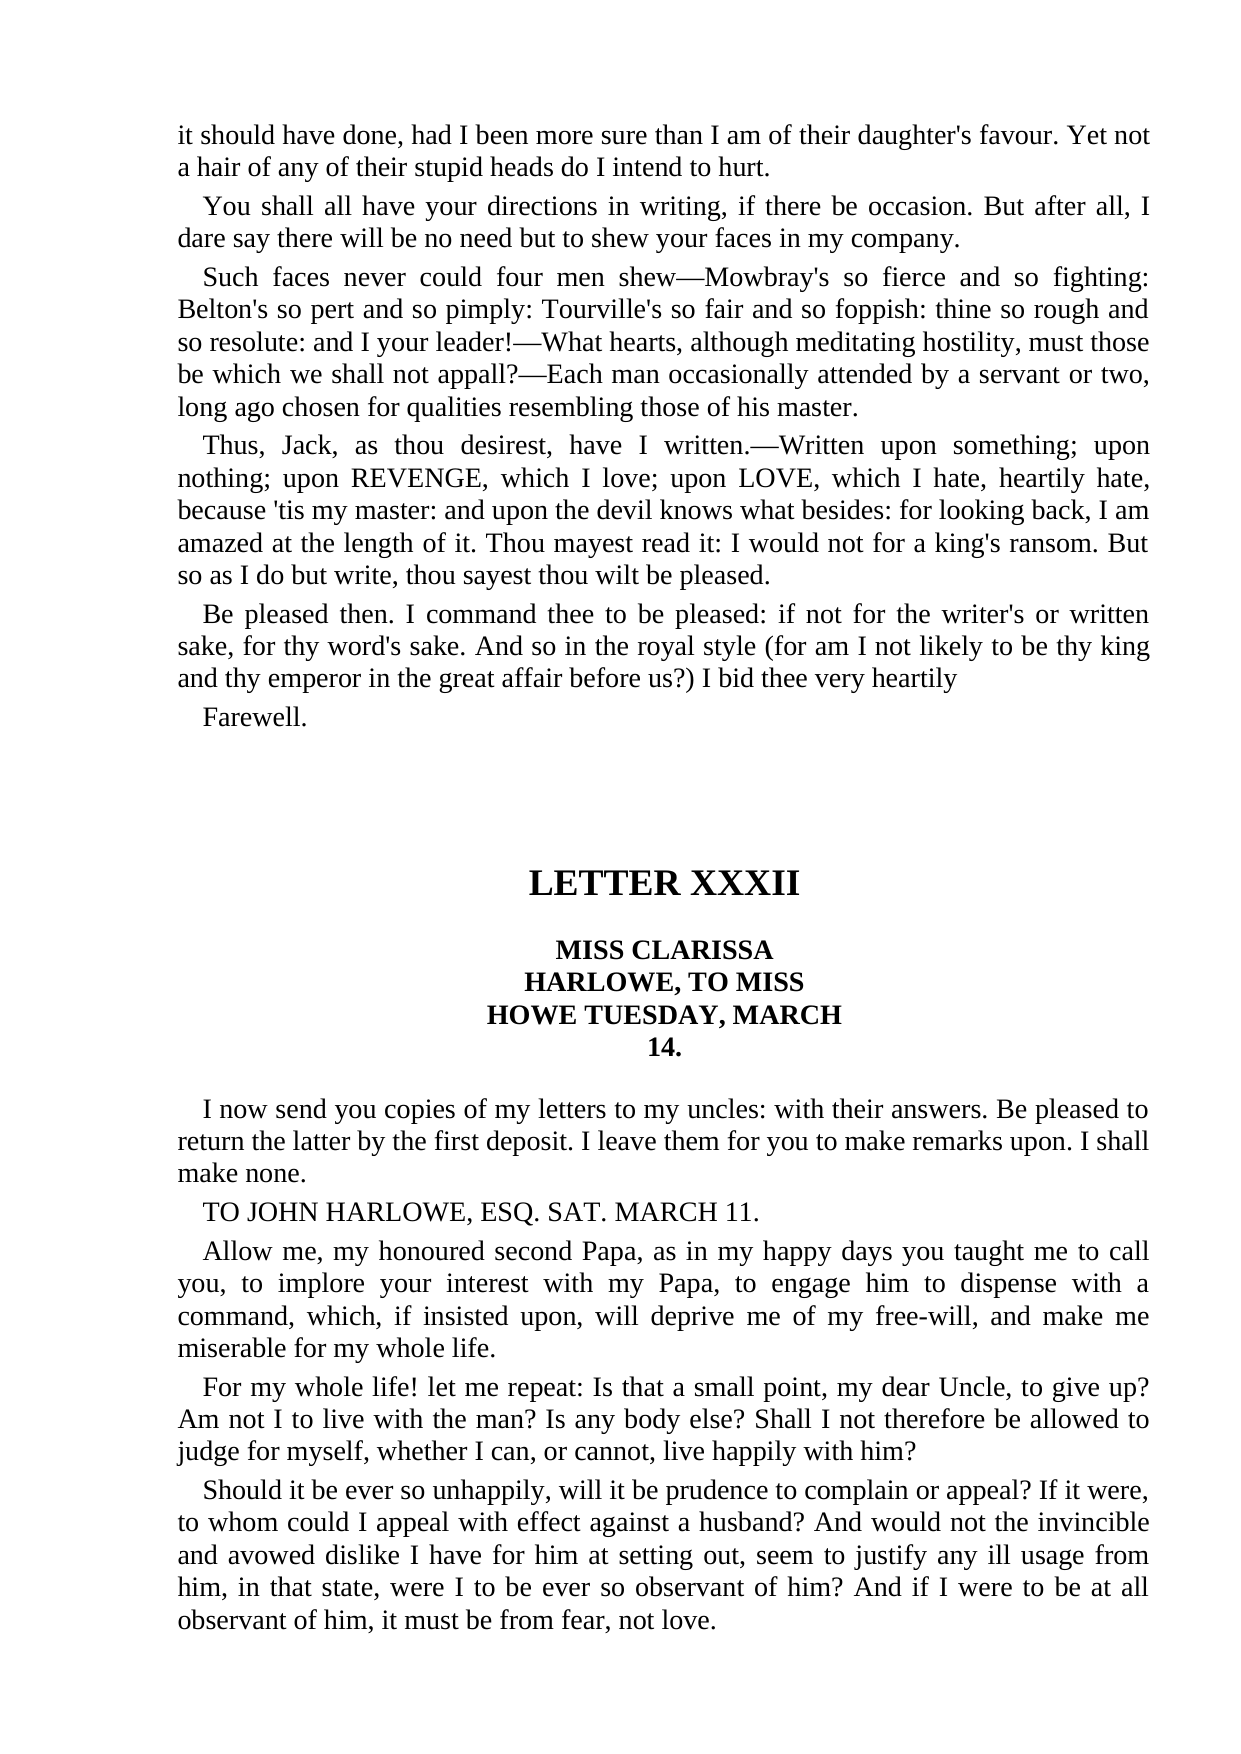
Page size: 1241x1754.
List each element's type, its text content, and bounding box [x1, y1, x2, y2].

text Such faces never could four men shew—Mowbray's so fierce and so fighting: Belton's so pert and so pimply: Tourville's so fair and so foppish: thine so rough and so resolute: and I your leader!—What hearts, although meditating hostility, must those be which we shall not appall?—Each man occasionally attended by a servant or two, long ago chosen for qualities resembling those of his master. [177, 260, 1152, 422]
text Farewell. [177, 700, 1152, 732]
text MISS CLARISSA HARLOWE, TO MISS HOWE TUESDAY, MARCH 14. [477, 933, 852, 1063]
text Thus, Jack, as thou desirest, have I written.—Written upon something; upon nothing; upon REVENGE, which I love; upon LOVE, which I hate, heartily hate, because 'tis my master: and upon the devil knows what besides: for looking back, I am amazed at the length of it. Thou mayest read it: I would not for a king's ransom. But so as I do but write, thou sayest thou wilt be pleased. [177, 428, 1152, 590]
text Be pleased then. I command thee to be pleased: if not for the writer's or written sake, for thy word's sake. And so in the royal style (for am I not likely to be thy king and thy emperor in the great affair before us?) I bid thee very heartily [177, 597, 1152, 694]
text You shall all have your directions in writing, if there be occasion. But after all, I dare say there will be no need but to shew your faces in my company. [177, 189, 1152, 254]
text LETTER XXXII [477, 861, 852, 904]
text Should it be ever so unhappily, will it be prudence to complain or appeal? If it were, to whom could I appeal with effect against a husband? And would not the invincible and avowed dislike I have for him at setting out, seem to justify any ill usage from him, in that state, were I to be ever so observant of him? And if I were to be at all observant of him, it must be from fear, not love. [177, 1473, 1152, 1635]
text TO JOHN HARLOWE, ESQ. SAT. MARCH 11. [177, 1195, 1152, 1228]
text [177, 118, 1152, 183]
text For my whole life! let me repeat: Is that a small point, my dear Uncle, to give up? Am not I to live with the man? Is any body else? Shall I not therefore be allowed to judge for myself, whether I can, or cannot, live happily with him? [177, 1370, 1152, 1467]
text I now send you copies of my letters to my uncles: with their answers. Be pleased to return the latter by the first deposit. I leave them for you to make remarks upon. I shall make none. [177, 1092, 1152, 1189]
text Allow me, my honoured second Papa, as in my happy days you taught me to call you, to implore your interest with my Papa, to engage him to dispense with a command, which, if insisted upon, will deprive me of my free-will, and make me miserable for my whole life. [177, 1234, 1152, 1363]
